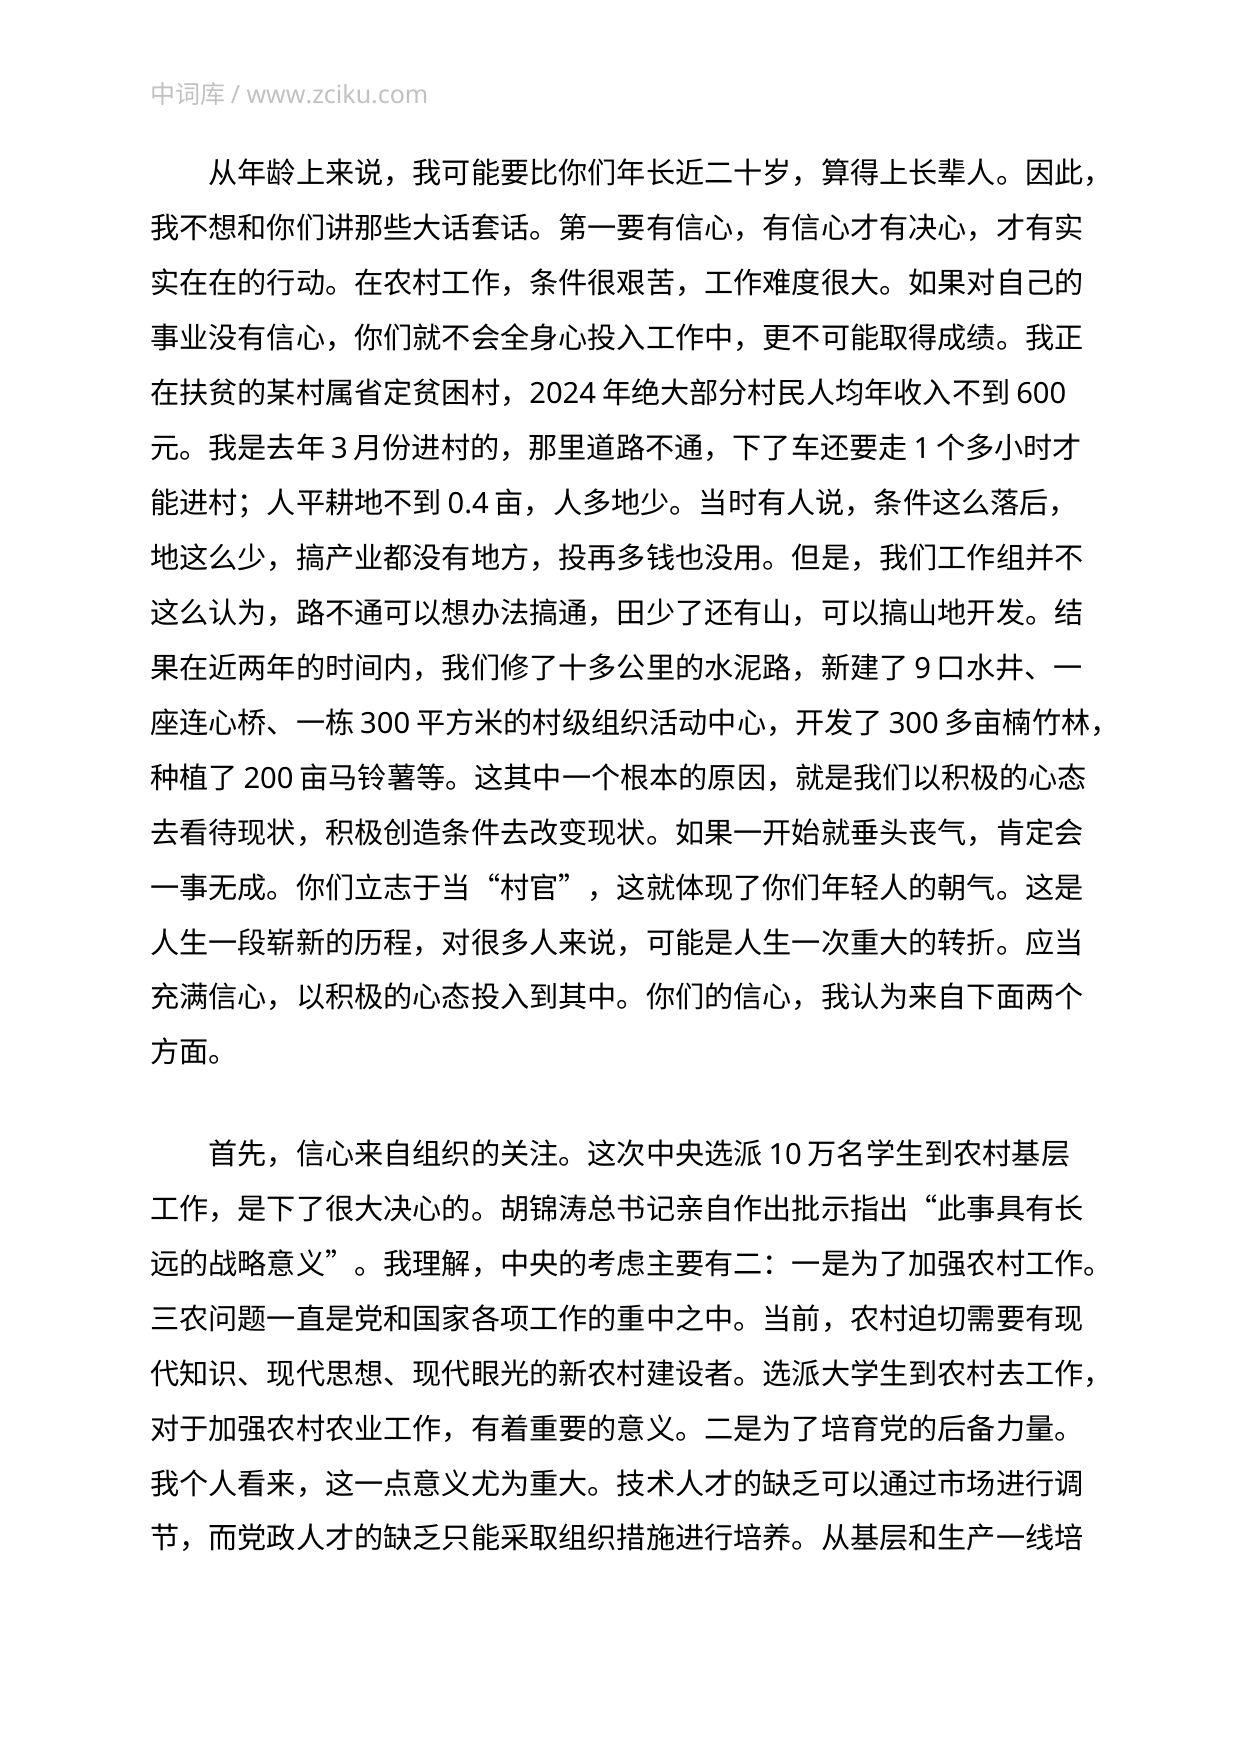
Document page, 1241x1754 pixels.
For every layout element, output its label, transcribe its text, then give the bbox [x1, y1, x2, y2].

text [150, 1131, 1090, 1557]
text 从年龄上来说，我可能要比你们年长近二十岁，算得上长辈人。因此，我不想和你们讲那些大话套话。第一要有信心，有信心才有决心，才有实实在在的行动。在农村工作，条件很艰苦，工作难度很大。如果对自己的事业没有信心，你们就不会全身心投入工作中，更不可能取得成绩。我正在扶贫的某村属省定贫困村，2024年绝大部分村民人均年收入不到600元。我是去年3月份进村的，那里道路不通，下了车还要走1个多小时才能进村；人平耕地不到0.4亩，人多地少。当时有人说，条件这么落后，地这么少，搞产业都没有地方，投再多钱也没用。但是，我们工作组并不这么认为，路不通可以想办法搞通，田少了还有山，可以搞山地开发。结果在近两年的时间内，我们修了十多公里的水泥路，新建了9口水井、一座连心桥、一栋300平方米的村级组织活动中心，开发了300多亩楠竹林，种植了200亩马铃薯等。这其中一个根本的原因，就是我们以积极的心态去看待现状，积极创造条件去改变现状。如果一开始就垂头丧气，肯定会一事无成。你们立志于当“村官”，这就体现了你们年轻人的朝气。这是人生一段崭新的历程，对很多人来说，可能是人生一次重大的转折。应当充满信心，以积极的心态投入到其中。你们的信心，我认为来自下面两个方面。 [150, 150, 1090, 1071]
